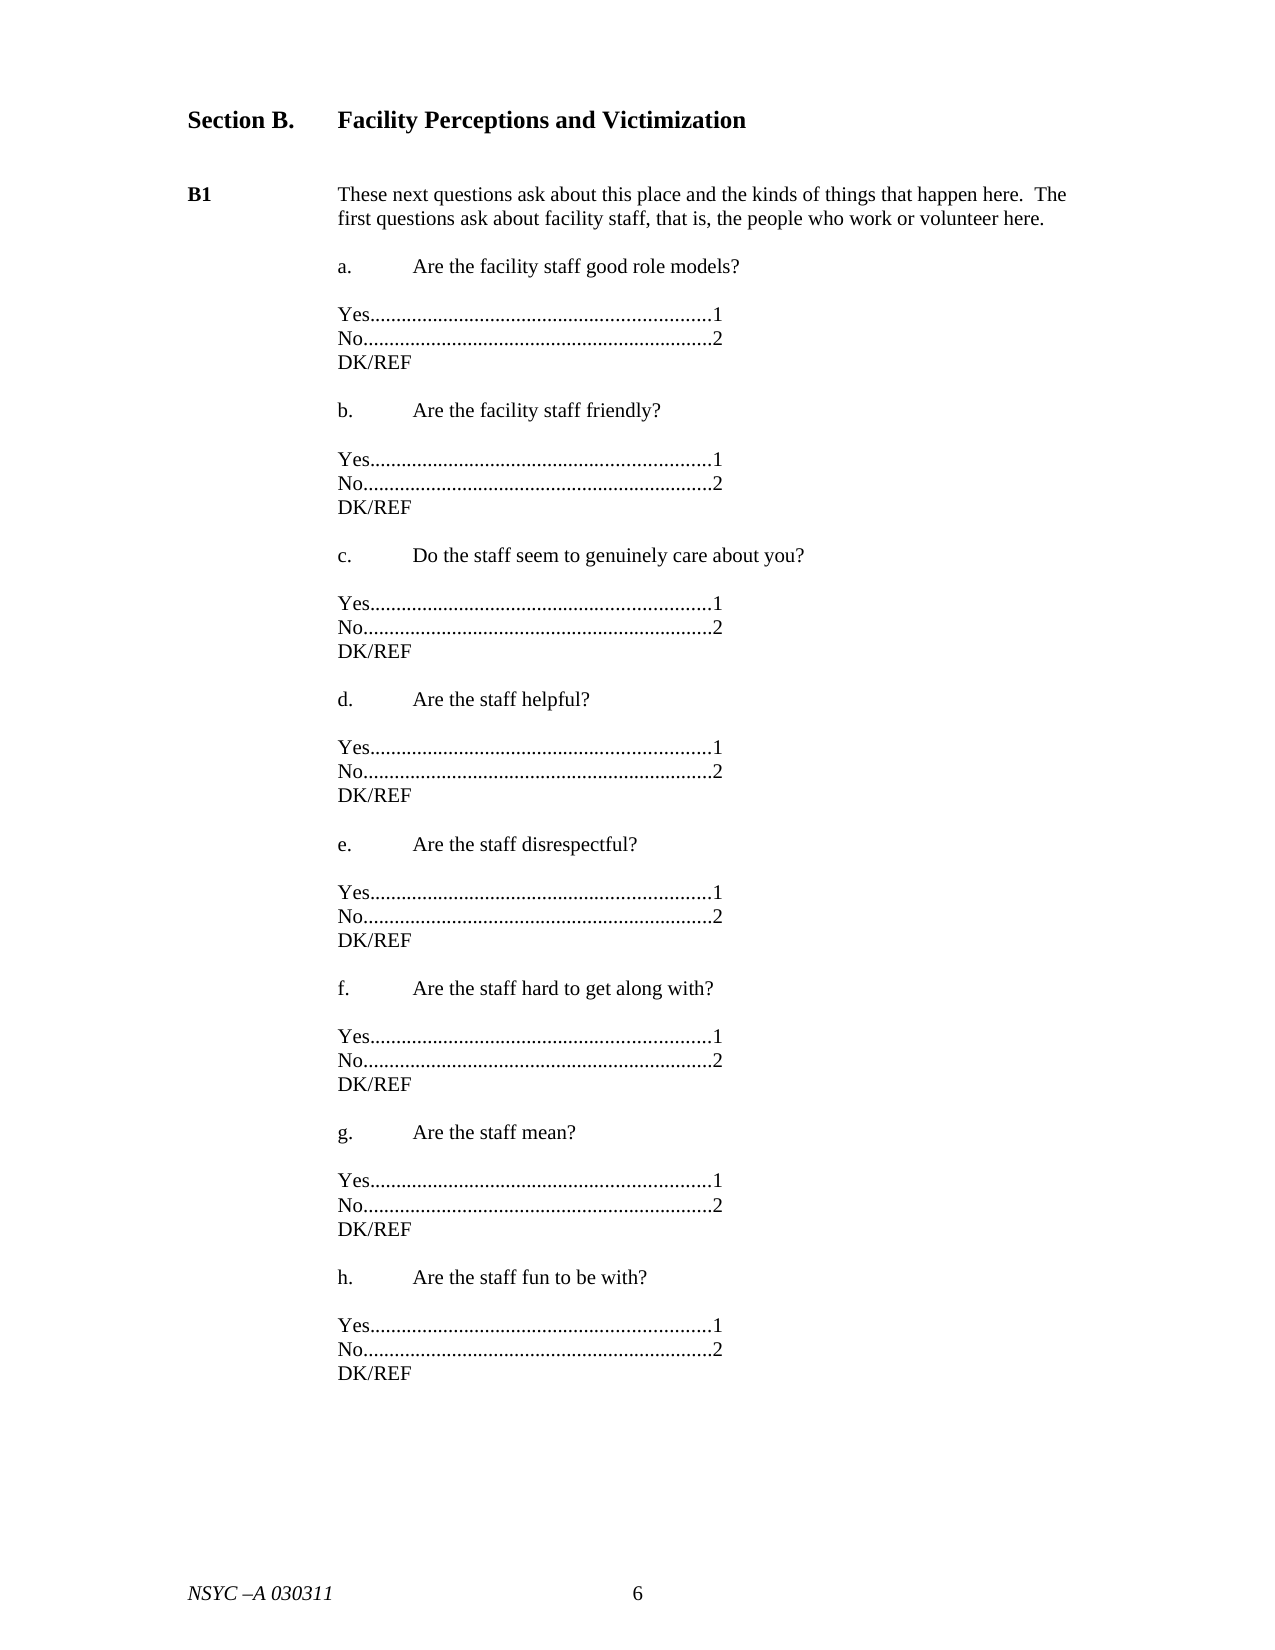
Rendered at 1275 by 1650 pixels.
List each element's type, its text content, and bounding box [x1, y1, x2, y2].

text No 2 [187, 1337, 1087, 1361]
text Yes 1 [187, 591, 1087, 615]
text No 2 [187, 615, 1087, 639]
text DK/REF [187, 639, 1087, 663]
text Yes 1 [187, 447, 1087, 471]
text No 2 [187, 904, 1087, 928]
text No 2 [187, 326, 1087, 350]
text DK/REF [187, 1072, 1087, 1096]
text Yes 1 [187, 880, 1087, 904]
text g. Are the staff mean? [187, 1120, 1087, 1144]
text Yes 1 [187, 1024, 1087, 1048]
text h. Are the staff fun to be with? [187, 1265, 1087, 1289]
text B1 These next questions ask about this place and the kinds of things that happen here. The first questions ask about facility staff, that is, the people who work or volunteer here. [187, 182, 1087, 230]
text No 2 [187, 759, 1087, 783]
text Yes 1 [187, 302, 1087, 326]
text DK/REF [187, 1217, 1087, 1241]
text b. Are the facility staff friendly? [187, 398, 1087, 422]
text Yes 1 [187, 735, 1087, 759]
text No 2 [187, 471, 1087, 495]
text DK/REF [187, 495, 1087, 519]
text d. Are the staff helpful? [187, 687, 1087, 711]
text DK/REF [187, 1361, 1087, 1385]
text DK/REF [187, 350, 1087, 374]
text c. Do the staff seem to genuinely care about you? [187, 543, 1087, 567]
text Yes 1 [187, 1168, 1087, 1192]
text DK/REF [187, 783, 1087, 807]
text No 2 [187, 1048, 1087, 1072]
text Yes 1 [187, 1313, 1087, 1337]
text DK/REF [187, 928, 1087, 952]
text f. Are the staff hard to get along with? [187, 976, 1087, 1000]
text a. Are the facility staff good role models? [187, 254, 1087, 278]
text No 2 [187, 1192, 1087, 1217]
text e. Are the staff disrespectful? [187, 832, 1087, 856]
text Section B. Facility Perceptions and Victimization [187, 105, 1087, 134]
